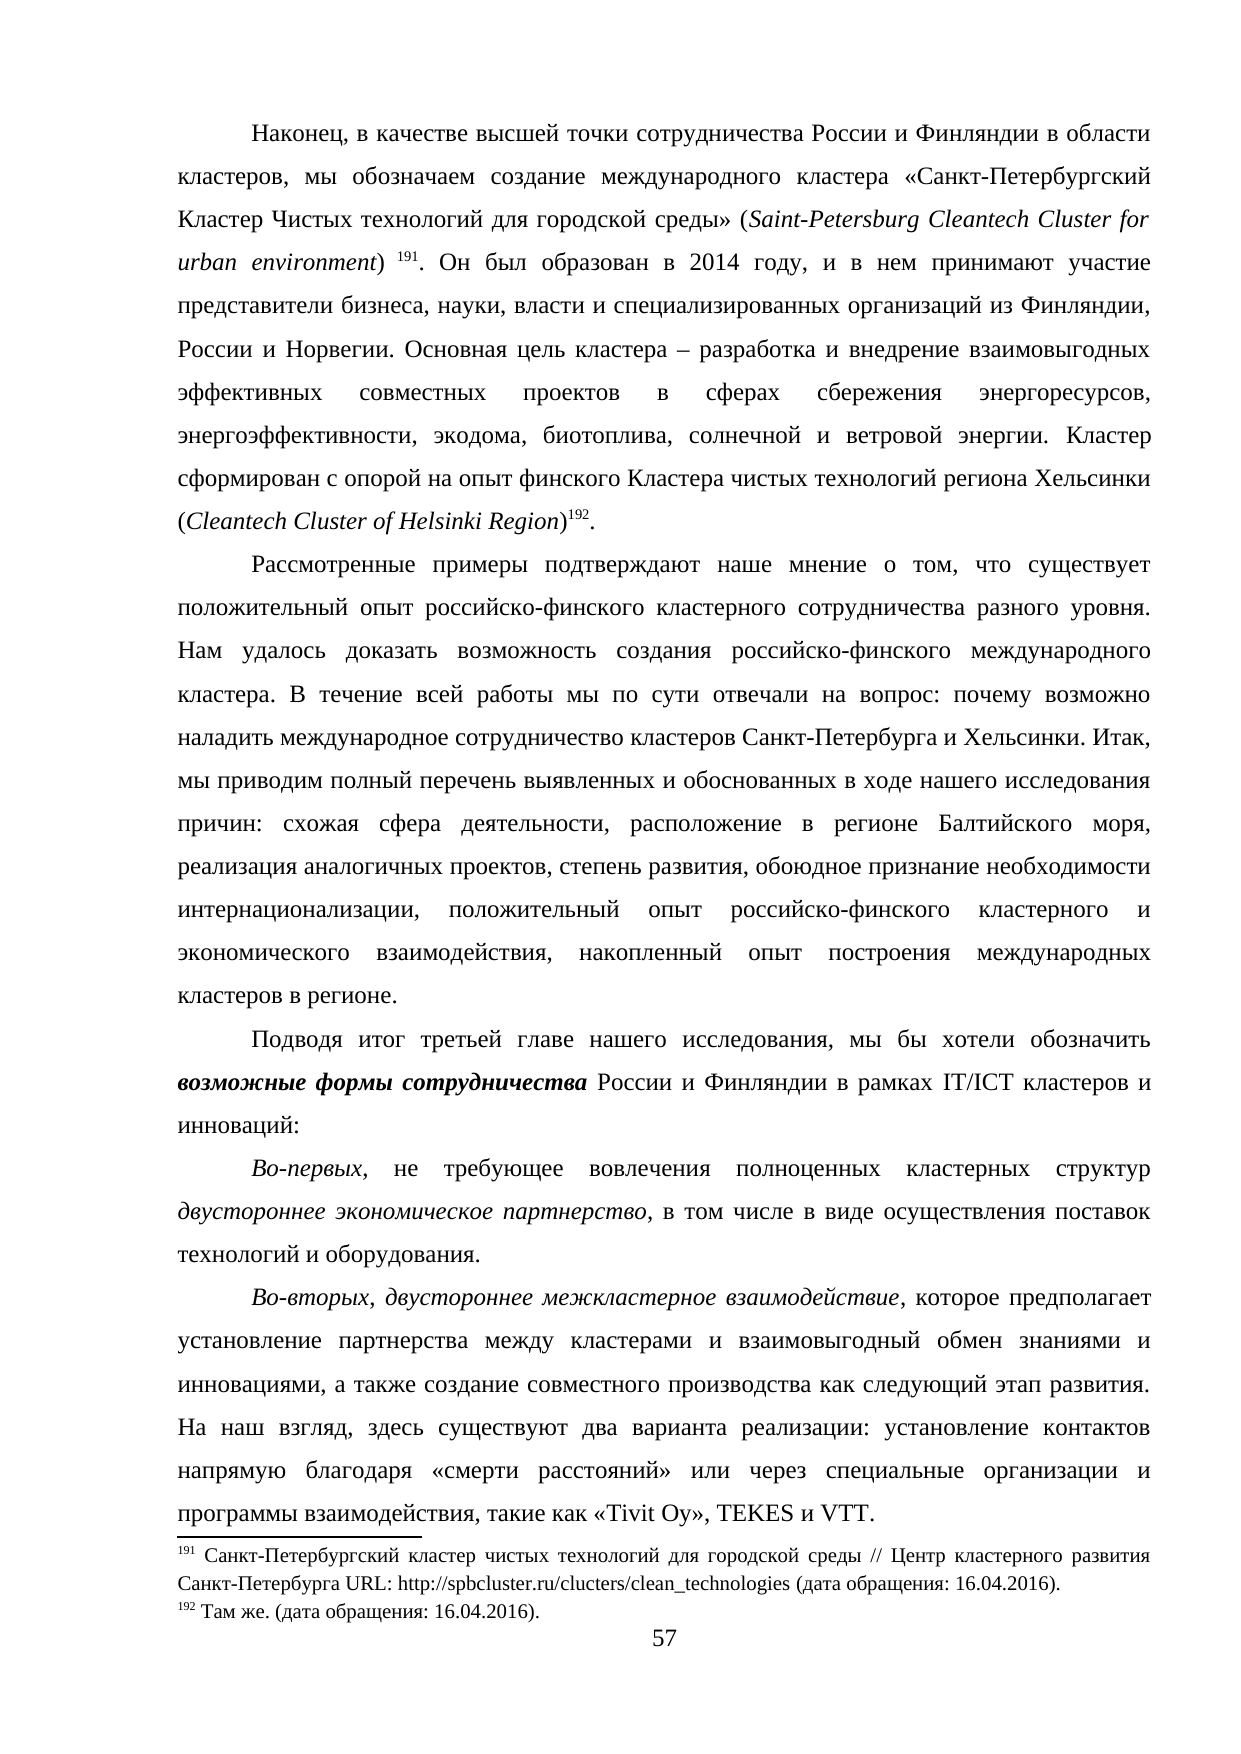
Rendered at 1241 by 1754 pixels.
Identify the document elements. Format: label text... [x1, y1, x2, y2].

text Во-первых, не требующее вовлечения полноценных кластерных структур двустороннее экономическое партнерство, в том числе в виде осуществления поставок технологий и оборудования. [177, 1153, 1152, 1268]
text Рассмотренные примеры подтверждают наше мнение о том, что существует положительный опыт российско-финского кластерного сотрудничества разного уровня. Нам удалось доказать возможность создания российско-финского международного кластера. В течение всей работы мы по сути отвечали на вопрос: почему возможно наладить международное сотрудничество кластеров Санкт-Петербурга и Хельсинки. Итак, мы приводим полный перечень выявленных и обоснованных в ходе нашего исследования причин: схожая сфера деятельности, расположение в регионе Балтийского моря, реализация аналогичных проектов, степень развития, обоюдное признание необходимости интернационализации, положительный опыт российско-финского кластерного и экономического взаимодействия, накопленный опыт построения международных кластеров в регионе. [177, 549, 1152, 1009]
text Во-вторых, двустороннее межкластерное взаимодействие, которое предполагает установление партнерства между кластерами и взаимовыгодный обмен знаниями и инновациями, а также создание совместного производства как следующий этап развития. На наш взгляд, здесь существуют два варианта реализации: установление контактов напрямую благодаря «смерти расстояний» или через специальные организации и программы взаимодействия, такие как «Tivit Oy», TEKES и VTT. [177, 1282, 1152, 1527]
text Наконец, в качестве высшей точки сотрудничества России и Финляндии в области кластеров, мы обозначаем создание международного кластера «Санкт-Петербургский Кластер Чистых технологий для городской среды» (Saint-Petersburg Cleantech Cluster for urban environment) . Он был образован в 2014 году, и в нем принимают участие представители бизнеса, науки, власти и специализированных организаций из Финляндии, России и Норвегии. Основная цель кластера – разработка и внедрение взаимовыгодных эффективных совместных проектов в сферах сбережения энергоресурсов, энергоэффективности, экодома, биотоплива, солнечной и ветровой энергии. Кластер сформирован с опорой на опыт финского Кластера чистых технологий региона Хельсинки (Cleantech Cluster of Helsinki Region). [177, 118, 1152, 535]
text Подводя итог третьей главе нашего исследования, мы бы хотели обозначить возможные формы сотрудничества России и Финляндии в рамках IT/ICT кластеров и инноваций: [177, 1024, 1152, 1139]
